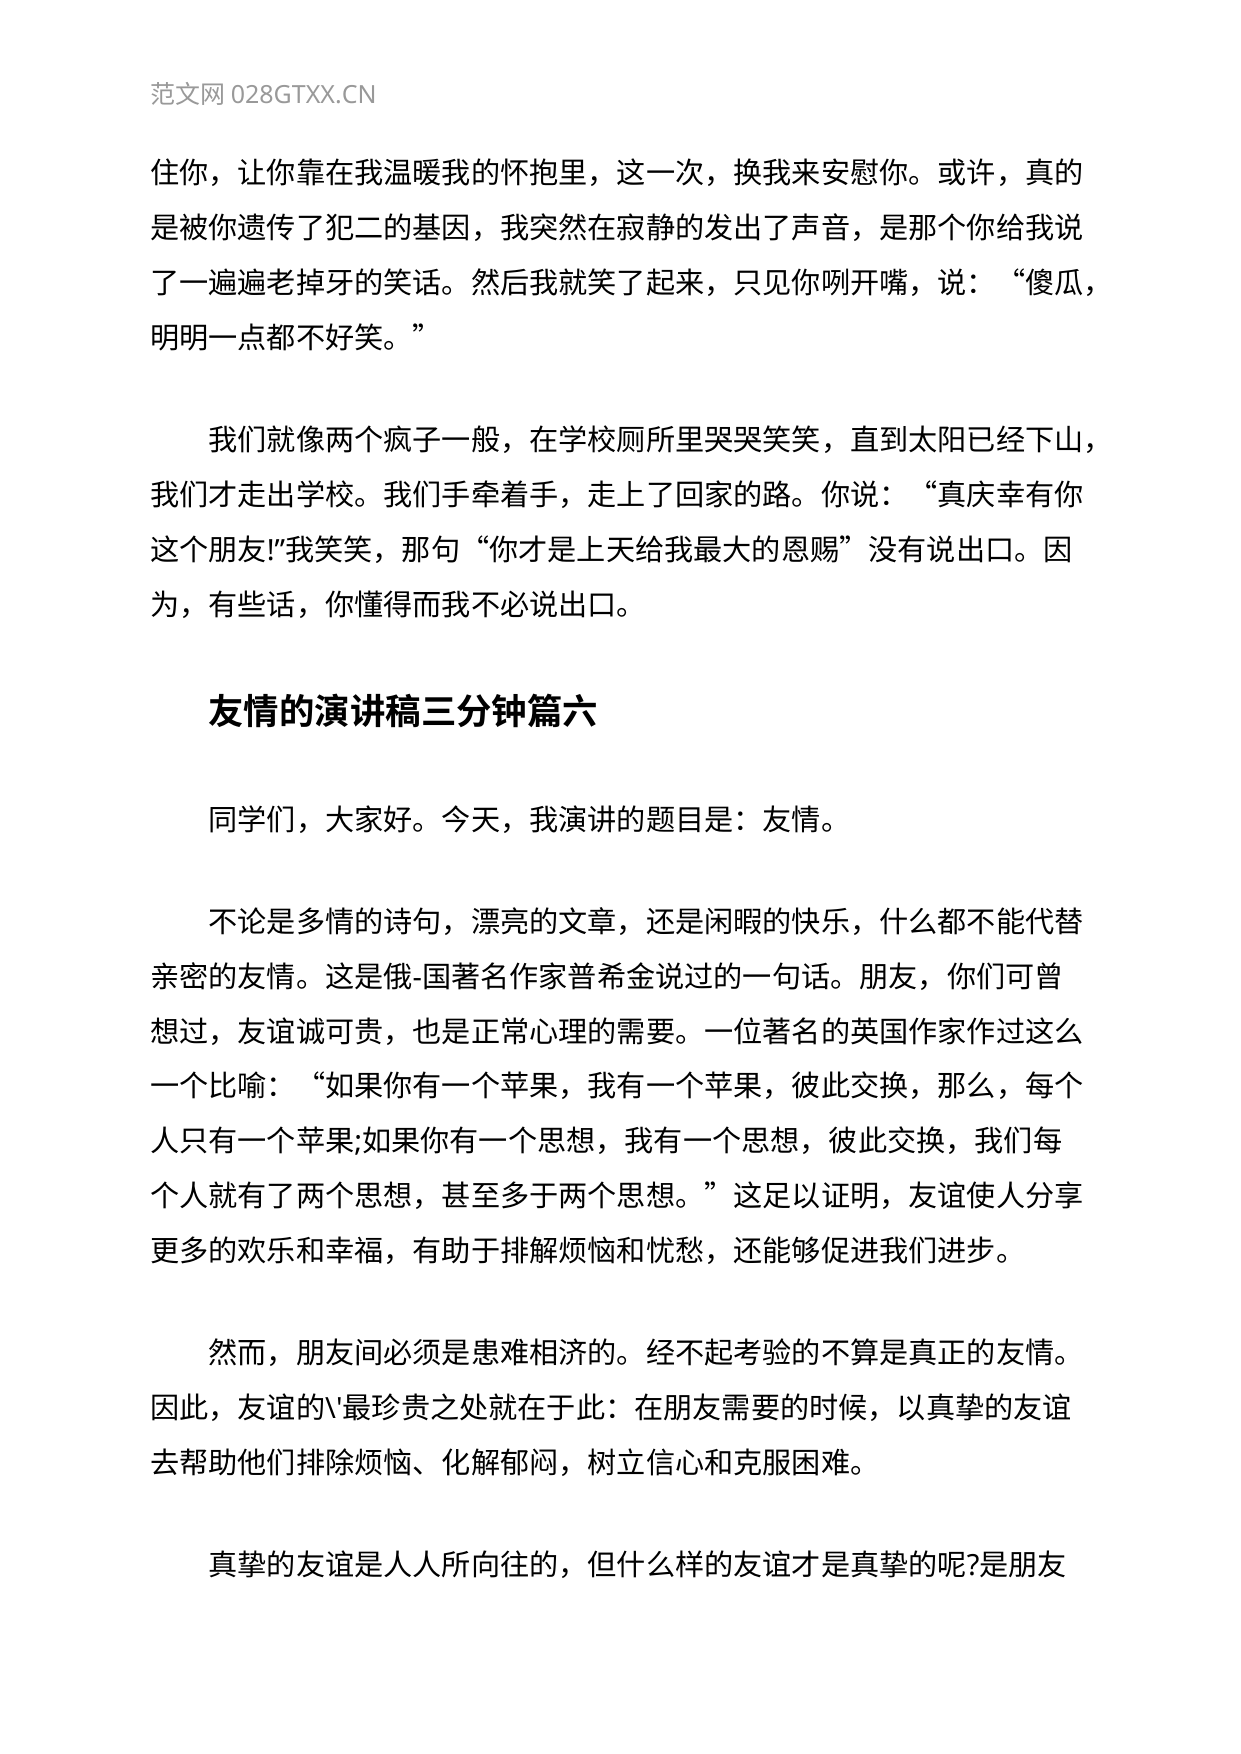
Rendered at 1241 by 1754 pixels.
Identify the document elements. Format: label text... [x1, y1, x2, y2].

text 友情的演讲稿三分钟篇六 [150, 683, 1090, 734]
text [150, 150, 1090, 357]
text 我们就像两个疯子一般，在学校厕所里哭哭笑笑，直到太阳已经下山，我们才走出学校。我们手牵着手，走上了回家的路。你说：“真庆幸有你这个朋友!”我笑笑，那句“你才是上天给我最大的恩赐”没有说出口。因为，有些话，你懂得而我不必说出口。 [150, 416, 1090, 623]
text 不论是多情的诗句，漂亮的文章，还是闲暇的快乐，什么都不能代替亲密的友情。这是俄-国著名作家普希金说过的一句话。朋友，你们可曾想过，友谊诚可贵，也是正常心理的需要。一位著名的英国作家作过这么一个比喻：“如果你有一个苹果，我有一个苹果，彼此交换，那么，每个人只有一个苹果;如果你有一个思想，我有一个思想，彼此交换，我们每个人就有了两个思想，甚至多于两个思想。”这足以证明，友谊使人分享更多的欢乐和幸福，有助于排解烦恼和忧愁，还能够促进我们进步。 [150, 898, 1090, 1270]
text 然而，朋友间必须是患难相济的。经不起考验的不算是真正的友情。因此，友谊的\'最珍贵之处就在于此：在朋友需要的时候，以真挚的友谊去帮助他们排除烦恼、化解郁闷，树立信心和克服困难。 [150, 1329, 1090, 1482]
text 同学们，大家好。今天，我演讲的题目是：友情。 [150, 796, 1090, 839]
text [150, 1541, 1090, 1584]
